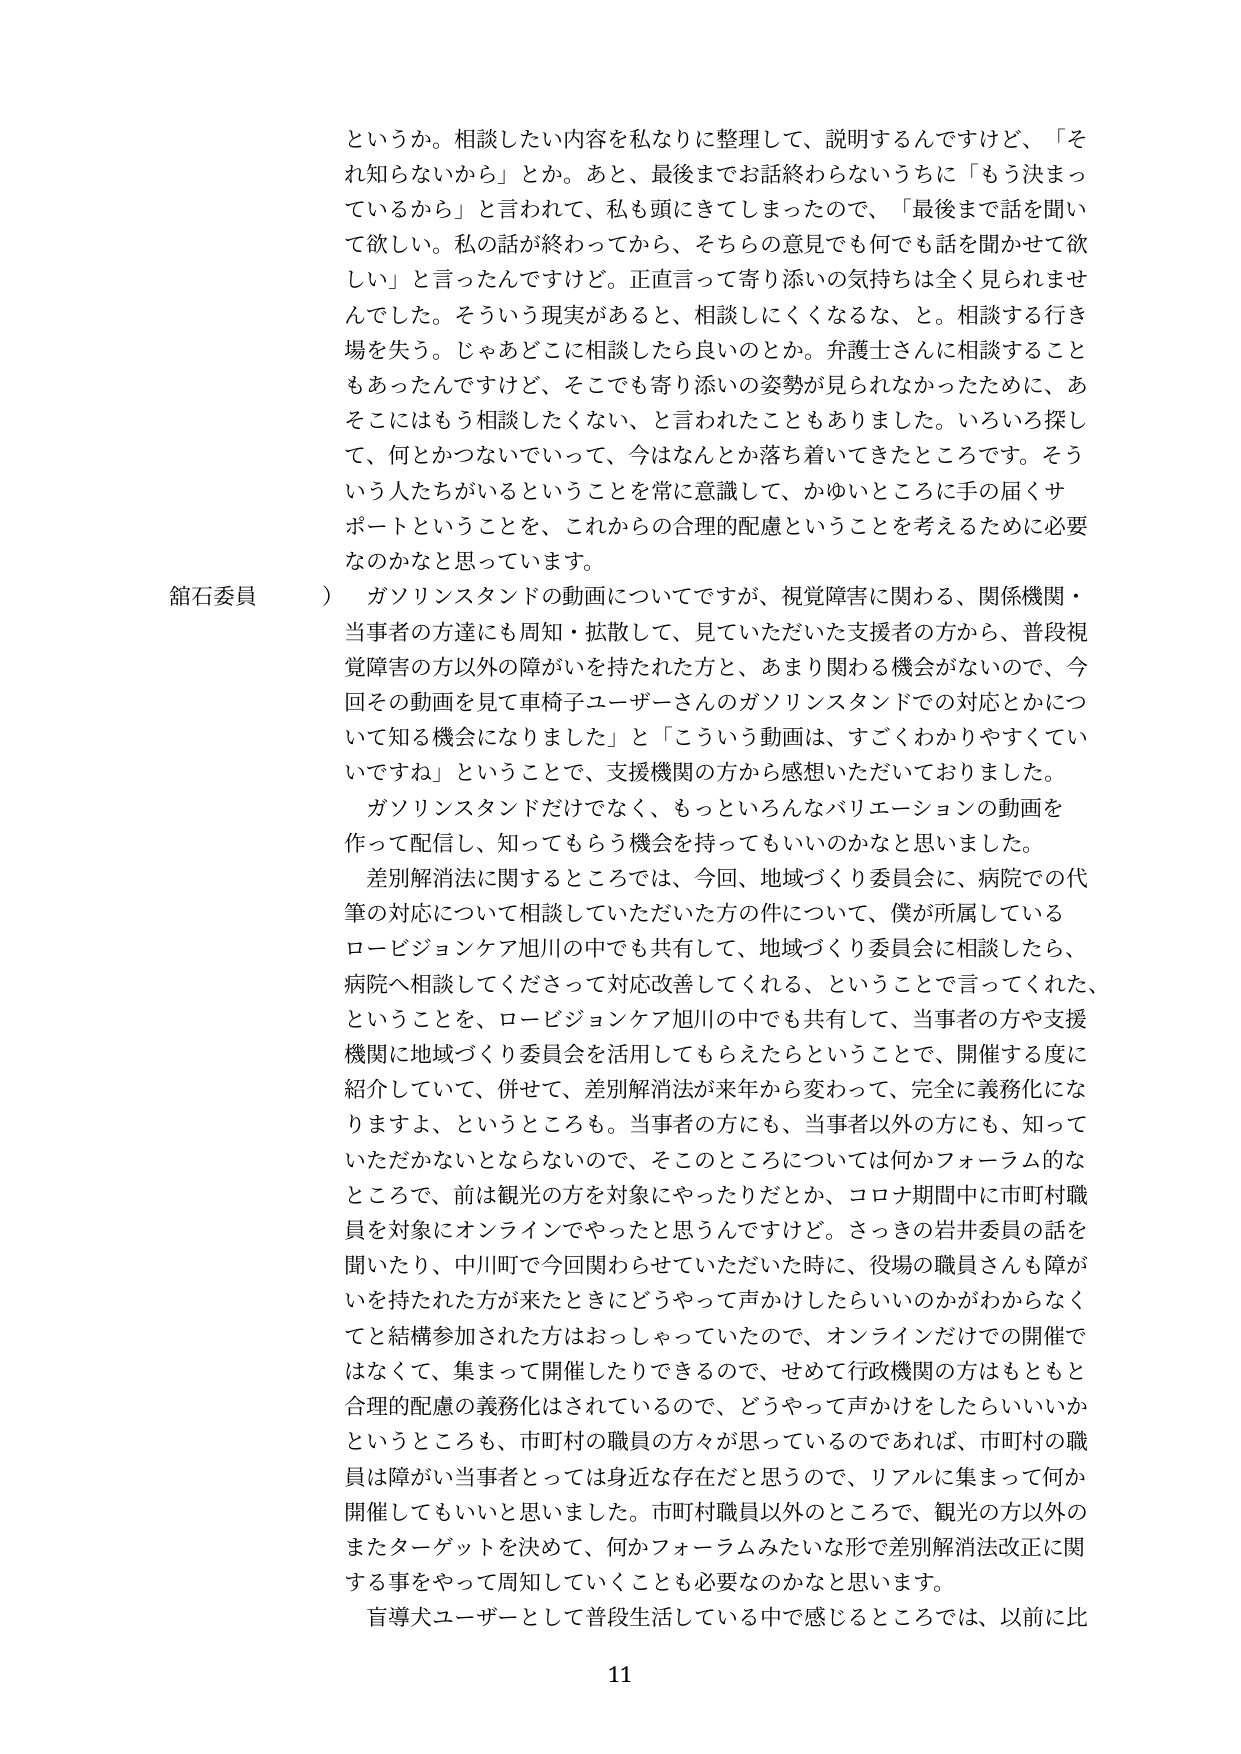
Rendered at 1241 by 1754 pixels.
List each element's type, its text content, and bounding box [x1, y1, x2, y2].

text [344, 120, 1092, 578]
text 舘石委員 ） ガソリンスタンドの動画についてですが、視覚障害に関わる、関係機関・当事者の方達にも周知・拡散して、見ていただいた支援者の方から、普段視覚障害の方以外の障がいを持たれた方と、あまり関わる機会がないので、今回その動画を見て車椅子ユーザーさんのガソリンスタンドでの対応とかについて知る機会になりました」と「こういう動画は、すごくわかりやすくていいですね」ということで、支援機関の方から感想いただいておりました。 [148, 578, 1092, 789]
text ガソリンスタンドだけでなく、もっといろんなバリエーションの動画を作って配信し、知ってもらう機会を持ってもいいのかなと思いました。 [344, 789, 1092, 859]
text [344, 1599, 1092, 1634]
text 差別解消法に関するところでは、今回、地域づくり委員会に、病院での代筆の対応について相談していただいた方の件について、僕が所属しているロービジョンケア旭川の中でも共有して、地域づくり委員会に相談したら、病院へ相談してくださって対応改善してくれる、ということで言ってくれた、ということを、ロービジョンケア旭川の中でも共有して、当事者の方や支援機関に地域づくり委員会を活用してもらえたらということで、開催する度に紹介していて、併せて、差別解消法が来年から変わって、完全に義務化になりますよ、というところも。当事者の方にも、当事者以外の方にも、知っていただかないとならないので、そこのところについては何かフォーラム的なところで、前は観光の方を対象にやったりだとか、コロナ期間中に市町村職員を対象にオンラインでやったと思うんですけど。さっきの岩井委員の話を聞いたり、中川町で今回関わらせていただいた時に、役場の職員さんも障がいを持たれた方が来たときにどうやって声かけしたらいいのかがわからなくてと結構参加された方はおっしゃっていたので、オンラインだけでの開催ではなくて、集まって開催したりできるので、せめて行政機関の方はもともと合理的配慮の義務化はされているので、どうやって声かけをしたらいいいかというところも、市町村の職員の方々が思っているのであれば、市町村の職員は障がい当事者とっては身近な存在だと思うので、リアルに集まって何か開催してもいいと思いました。市町村職員以外のところで、観光の方以外のまたターゲットを決めて、何かフォーラムみたいな形で差別解消法改正に関する事をやって周知していくことも必要なのかなと思います。 [344, 859, 1092, 1599]
